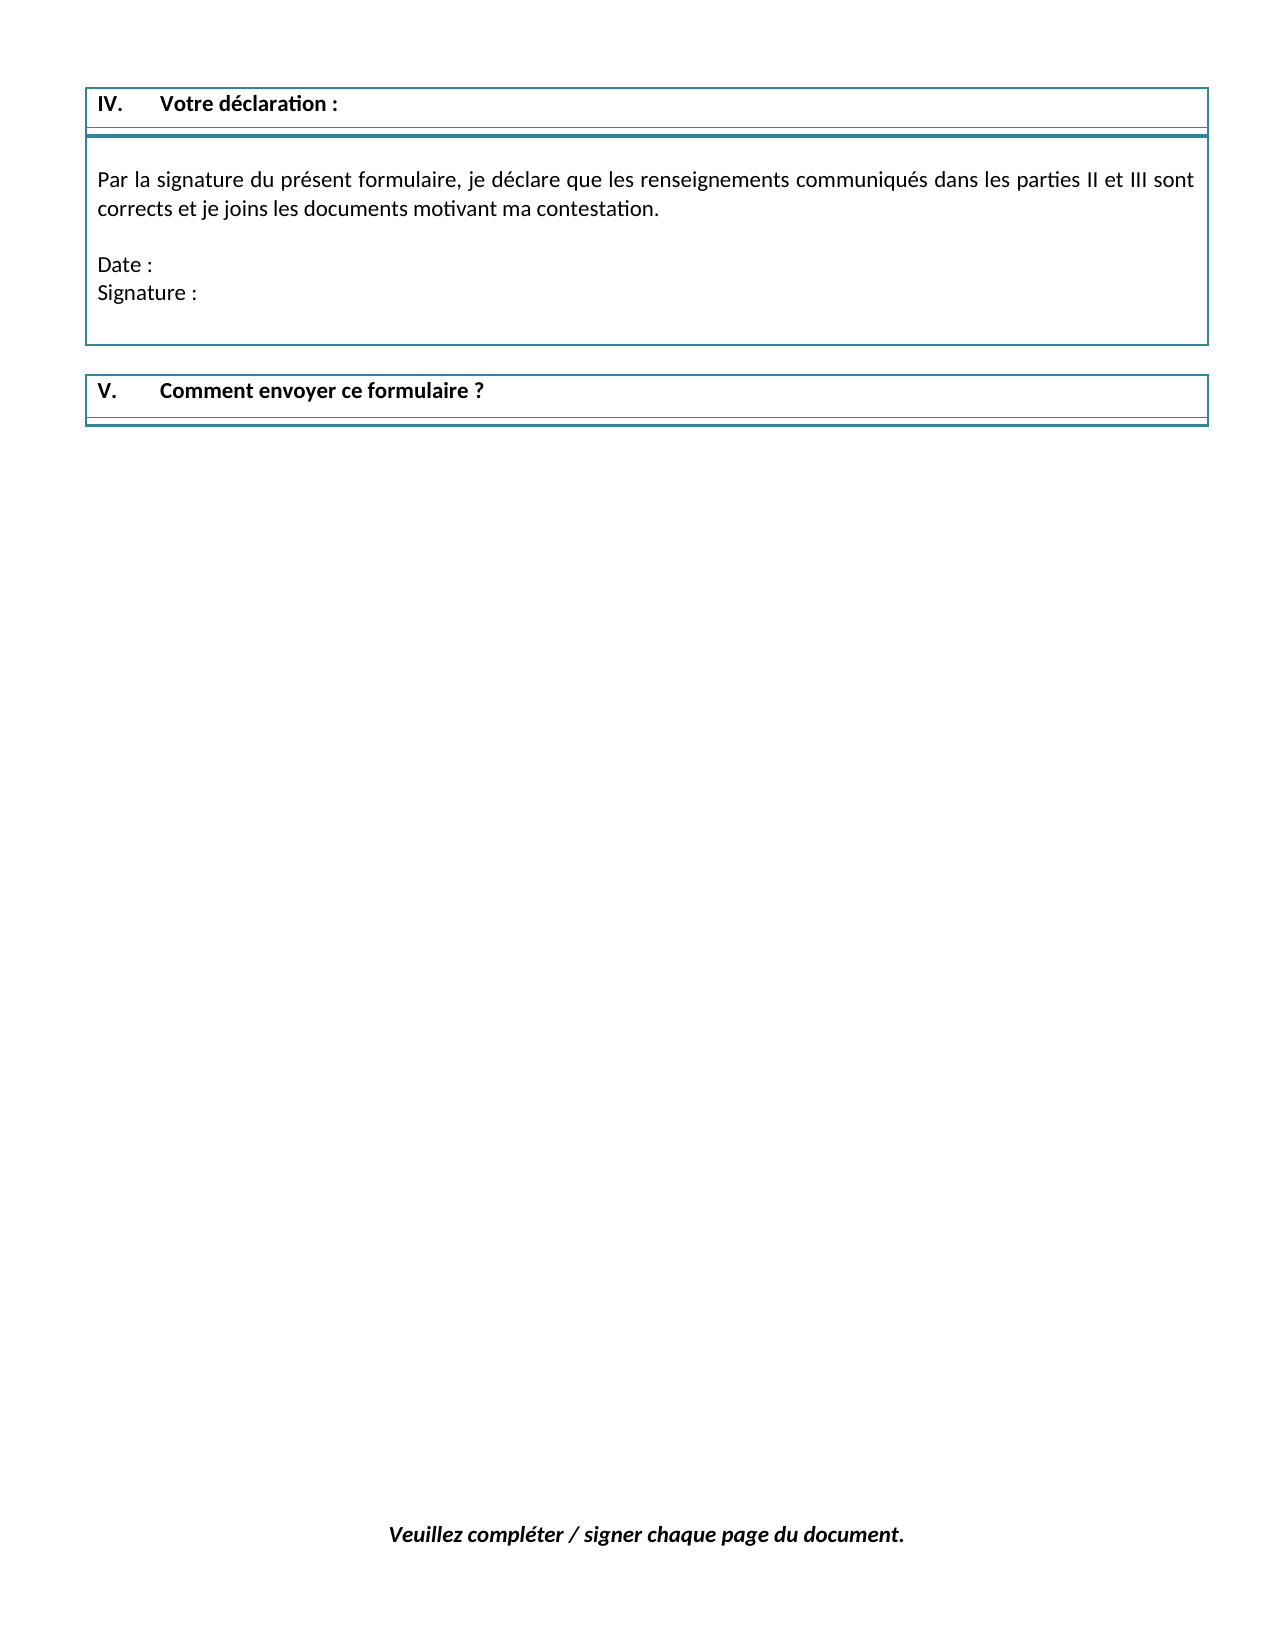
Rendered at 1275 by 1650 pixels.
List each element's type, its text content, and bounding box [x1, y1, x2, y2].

table_header Votre déclaration : [87, 89, 1207, 127]
table_cell Par la signature du présent formulaire, je déclare que les renseignements communiqués dans les parties II et III sont corrects et je joins les documents motivant ma contestation. Date : Signature : [87, 138, 1207, 344]
table_header Comment envoyer ce formulaire ? [87, 376, 1207, 416]
